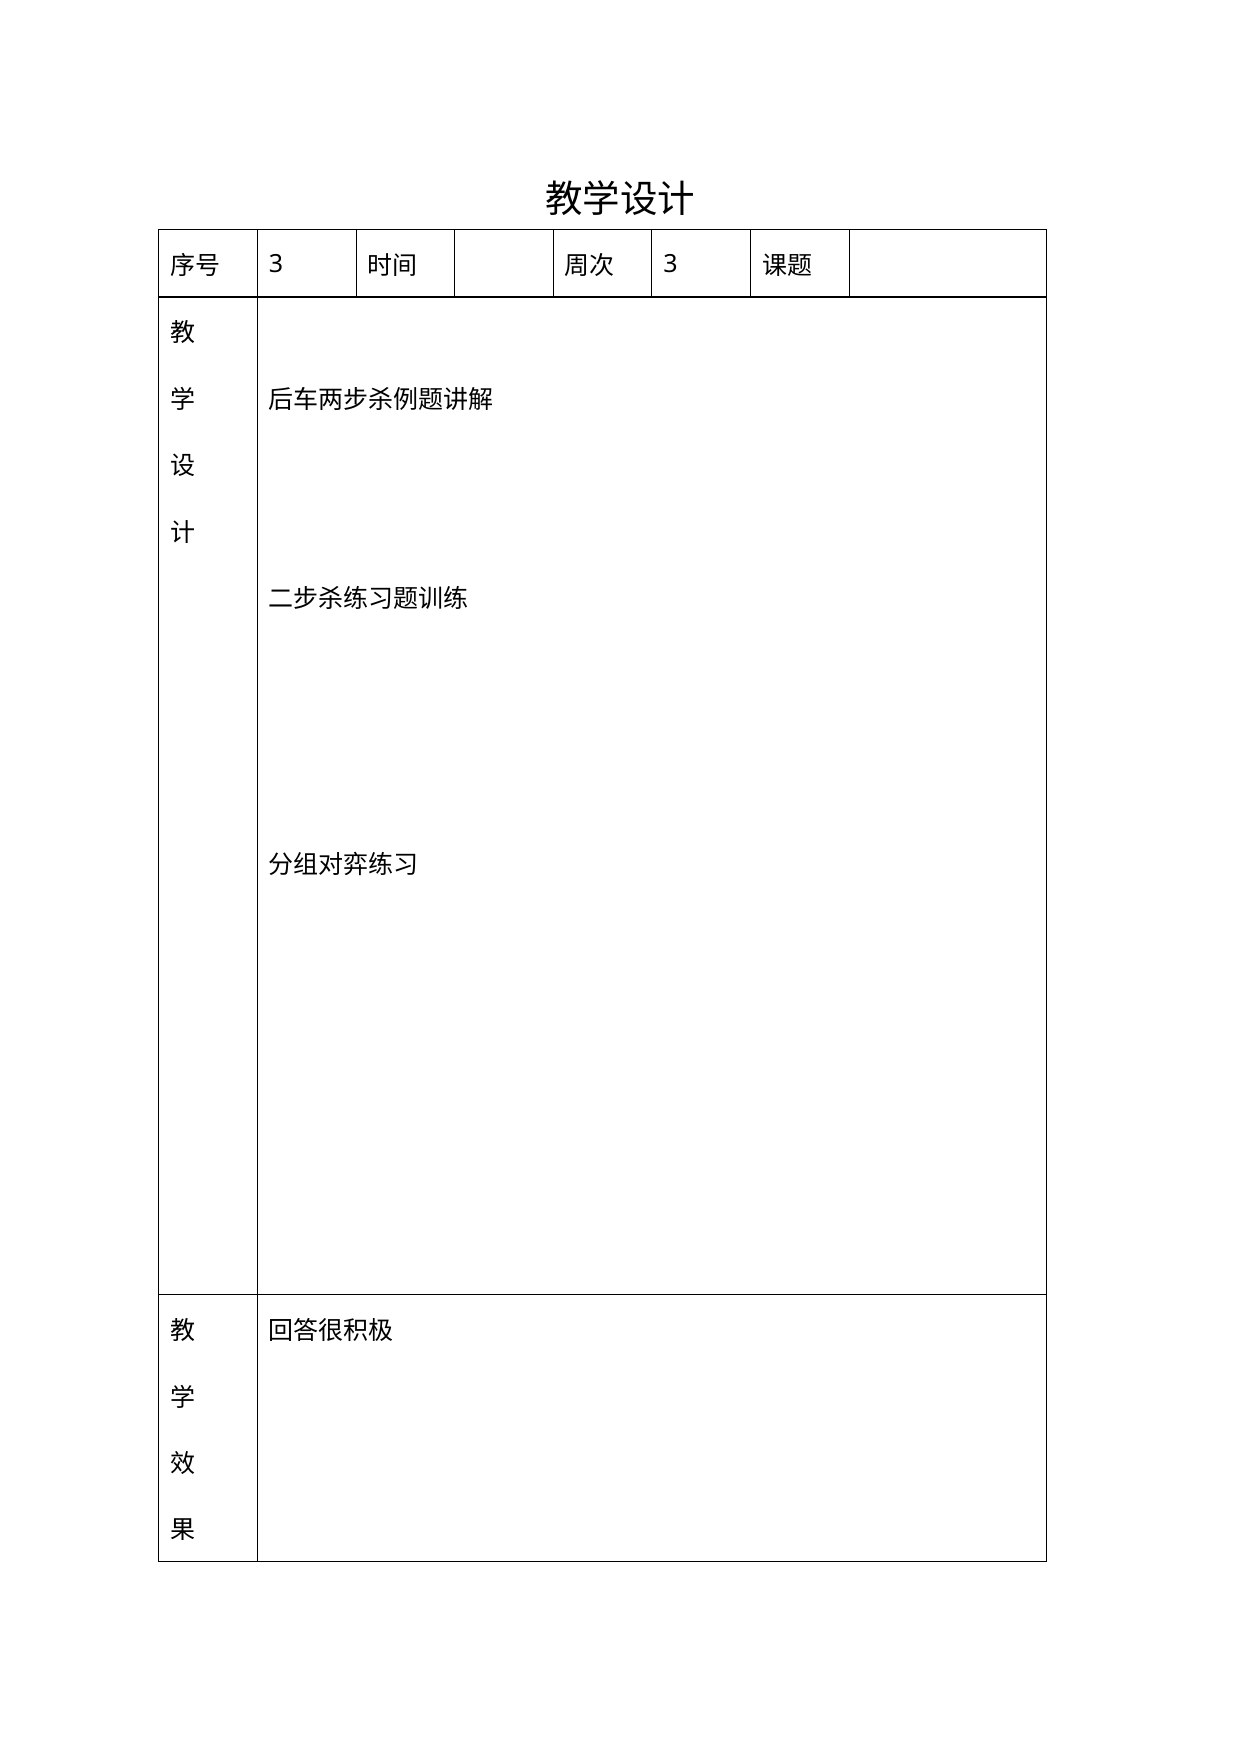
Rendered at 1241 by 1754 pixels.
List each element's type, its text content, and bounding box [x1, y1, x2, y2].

table_header 课题 [751, 230, 849, 296]
text 教学设计 [170, 162, 1070, 229]
table_cell 教 学 设 计 [159, 298, 257, 1294]
table_header 周次 [554, 230, 651, 296]
table_header 序号 [159, 230, 257, 296]
table_header 3 [652, 230, 750, 296]
table_cell 回答很积极 [258, 1295, 1046, 1561]
table_header [455, 230, 553, 296]
table_header 3 [258, 230, 356, 296]
table_header [850, 230, 1046, 296]
table_cell 教 学 效 果 [159, 1295, 257, 1561]
table_header 时间 [357, 230, 454, 296]
table_cell 后车两步杀例题讲解 二步杀练习题训练 分组对弈练习 [258, 298, 1046, 1294]
